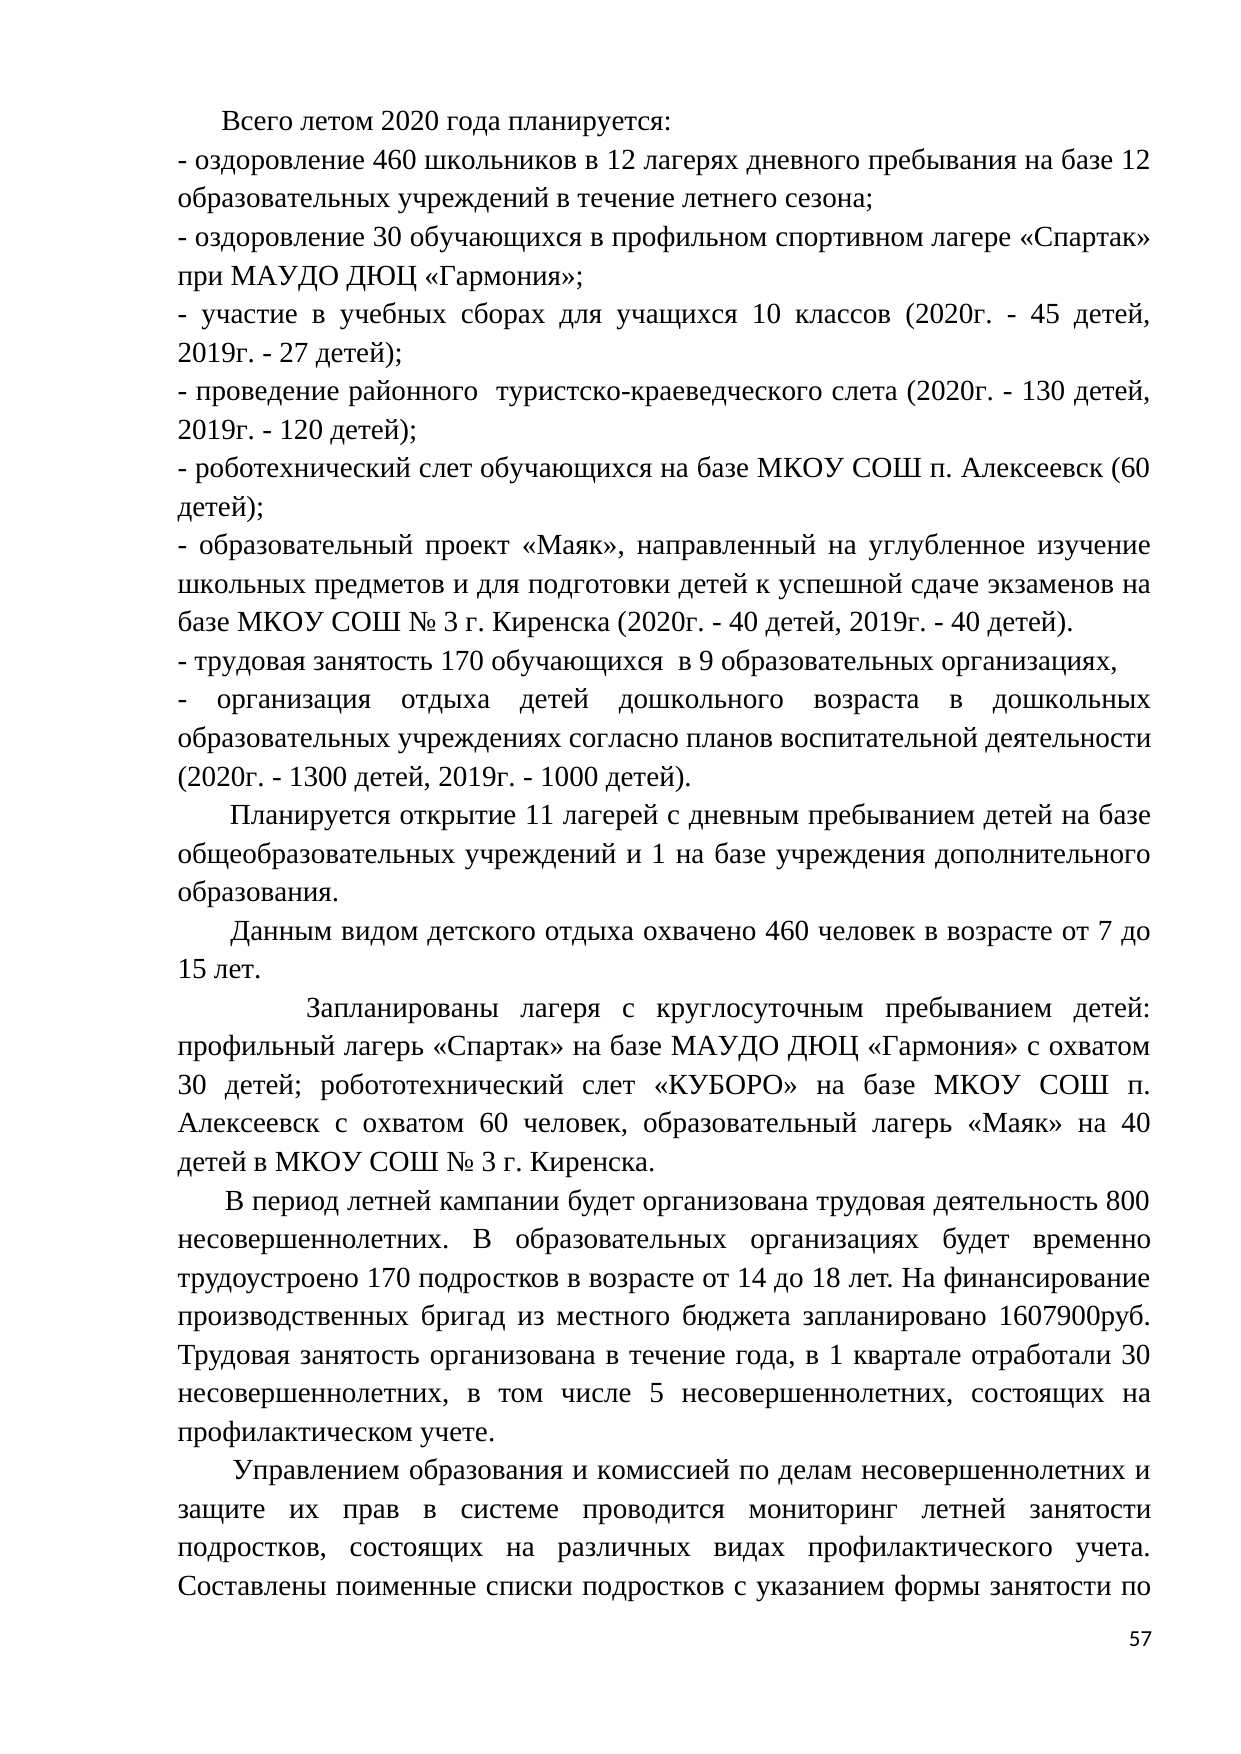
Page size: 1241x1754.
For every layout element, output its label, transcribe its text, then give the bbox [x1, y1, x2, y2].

text - организация отдыха детей дошкольного возраста в дошкольных образовательных учреждениях согласно планов воспитательной деятельности (2020г. - 1300 детей, 2019г. - 1000 детей). [177, 682, 1152, 792]
text - образовательный проект «Маяк», направленный на углубленное изучение школьных предметов и для подготовки детей к успешной сдаче экзаменов на базе МКОУ СОШ № 3 г. Киренска (2020г. - 40 детей, 2019г. - 40 детей). [177, 527, 1152, 638]
text - роботехнический слет обучающихся на базе МКОУ СОШ п. Алексеевск (60 детей); [177, 450, 1152, 522]
text - участие в учебных сборах для учащихся 10 классов (2020г. - 45 детей, 2019г. - 27 детей); [177, 296, 1152, 368]
text - проведение районного туристско-краеведческого слета (2020г. - 130 детей, 2019г. - 120 детей); [177, 373, 1152, 445]
text Запланированы лагеря с круглосуточным пребыванием детей: профильный лагерь «Спартак» на базе МАУДО ДЮЦ «Гармония» с охватом 30 детей; робототехнический слет «КУБОРО» на базе МКОУ СОШ п. Алексеевск с охватом 60 человек, образовательный лагерь «Маяк» на 40 детей в МКОУ СОШ № 3 г. Киренска. [177, 990, 1152, 1178]
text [177, 1452, 1152, 1602]
text Планируется открытие 11 лагерей с дневным пребыванием детей на базе общеобразовательных учреждений и 1 на базе учреждения дополнительного образования. [177, 797, 1152, 908]
text Данным видом детского отдыха охвачено 460 человек в возрасте от 7 до 15 лет. [177, 913, 1152, 985]
text - трудовая занятость 170 обучающихся в 9 образовательных организациях, [177, 643, 1152, 677]
text В период летней кампании будет организована трудовая деятельность 800 несовершеннолетних. В образовательных организациях будет временно трудоустроено 170 подростков в возрасте от 14 до 18 лет. На финансирование производственных бригад из местного бюджета запланировано 1607900руб. Трудовая занятость организована в течение года, в 1 квартале отработали 30 несовершеннолетних, в том числе 5 несовершеннолетних, состоящих на профилактическом учете. [177, 1183, 1152, 1447]
text - оздоровление 460 школьников в 12 лагерях дневного пребывания на базе 12 образовательных учреждений в течение летнего сезона; [177, 142, 1152, 214]
text - оздоровление 30 обучающихся в профильном спортивном лагере «Спартак» при МАУДО ДЮЦ «Гармония»; [177, 219, 1152, 291]
text Всего летом 2020 года планируется: [177, 103, 1152, 137]
